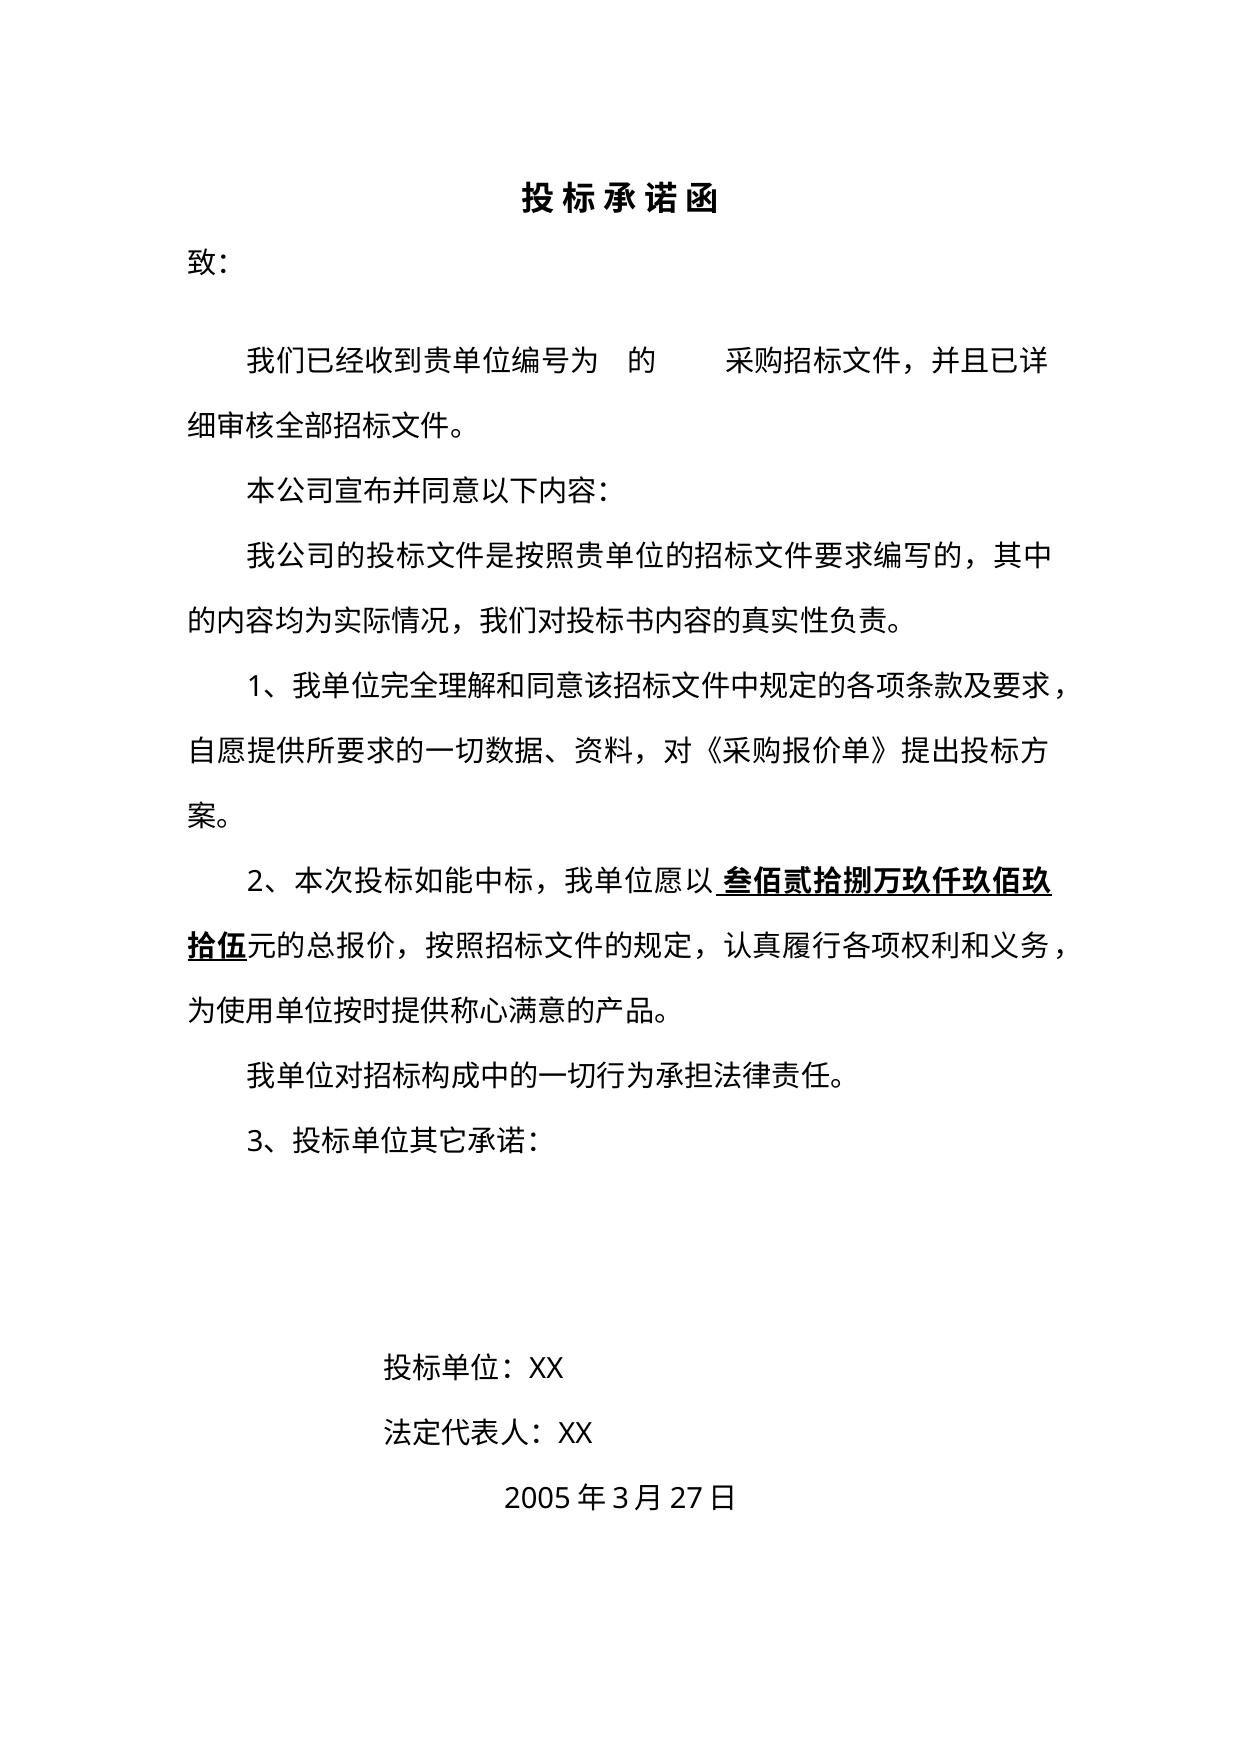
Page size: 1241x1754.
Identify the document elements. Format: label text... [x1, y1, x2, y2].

text 投 标 承 诺 函 [187, 164, 1053, 229]
text 2、本次投标如能中标，我单位愿以 叁佰贰拾捌万玖仟玖佰玖拾伍元的总报价，按照招标文件的规定，认真履行各项权利和义务，为使用单位按时提供称心满意的产品。 [187, 846, 1053, 1041]
text 我公司的投标文件是按照贵单位的招标文件要求编写的，其中的内容均为实际情况，我们对投标书内容的真实性负责。 [187, 521, 1053, 651]
text 1、我单位完全理解和同意该招标文件中规定的各项条款及要求，自愿提供所要求的一切数据、资料，对《采购报价单》提出投标方案。 [187, 651, 1053, 846]
text 致： [187, 229, 1053, 294]
text 3、投标单位其它承诺： [187, 1106, 1053, 1171]
text 本公司宣布并同意以下内容： [187, 456, 1053, 521]
text 我单位对招标构成中的一切行为承担法律责任。 [187, 1041, 1053, 1106]
text 我们已经收到贵单位编号为 的 采购招标文件，并且已详细审核全部招标文件。 [187, 326, 1053, 456]
text 投标单位：XX [187, 1334, 1053, 1399]
text 2005年3月27日 [187, 1464, 1053, 1529]
text 法定代表人：XX [187, 1399, 1053, 1464]
